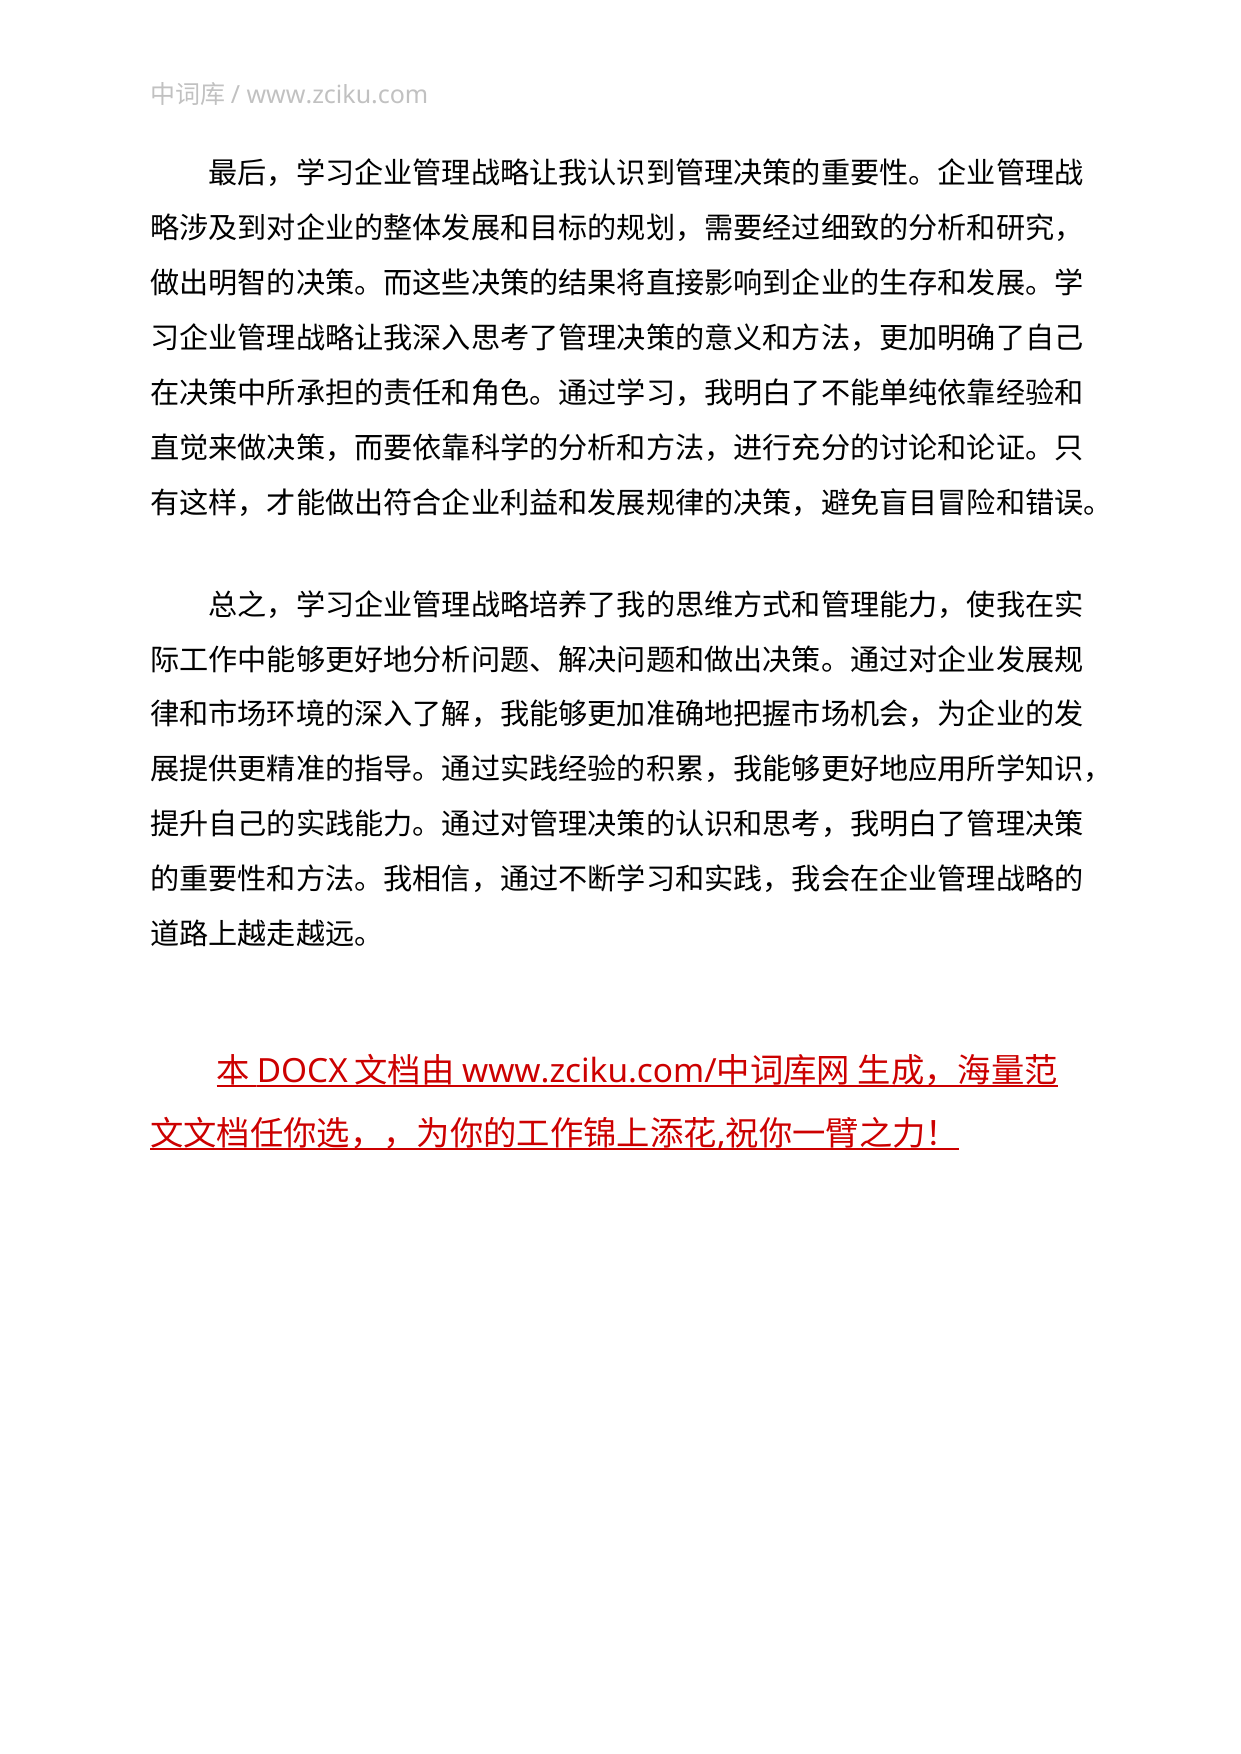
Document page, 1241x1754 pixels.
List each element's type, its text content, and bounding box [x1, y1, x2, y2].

text 本DOCX文档由 www.zciku.com/中词库网 生成，海量范文文档任你选，，为你的工作锦上添花,祝你一臂之力！ [150, 1043, 1090, 1155]
text 总之，学习企业管理战略培养了我的思维方式和管理能力，使我在实际工作中能够更好地分析问题、解决问题和做出决策。通过对企业发展规律和市场环境的深入了解，我能够更加准确地把握市场机会，为企业的发展提供更精准的指导。通过实践经验的积累，我能够更好地应用所学知识，提升自己的实践能力。通过对管理决策的认识和思考，我明白了管理决策的重要性和方法。我相信，通过不断学习和实践，我会在企业管理战略的道路上越走越远。 [150, 581, 1090, 953]
text 最后，学习企业管理战略让我认识到管理决策的重要性。企业管理战略涉及到对企业的整体发展和目标的规划，需要经过细致的分析和研究，做出明智的决策。而这些决策的结果将直接影响到企业的生存和发展。学习企业管理战略让我深入思考了管理决策的意义和方法，更加明确了自己在决策中所承担的责任和角色。通过学习，我明白了不能单纯依靠经验和直觉来做决策，而要依靠科学的分析和方法，进行充分的讨论和论证。只有这样，才能做出符合企业利益和发展规律的决策，避免盲目冒险和错误。 [150, 150, 1090, 522]
